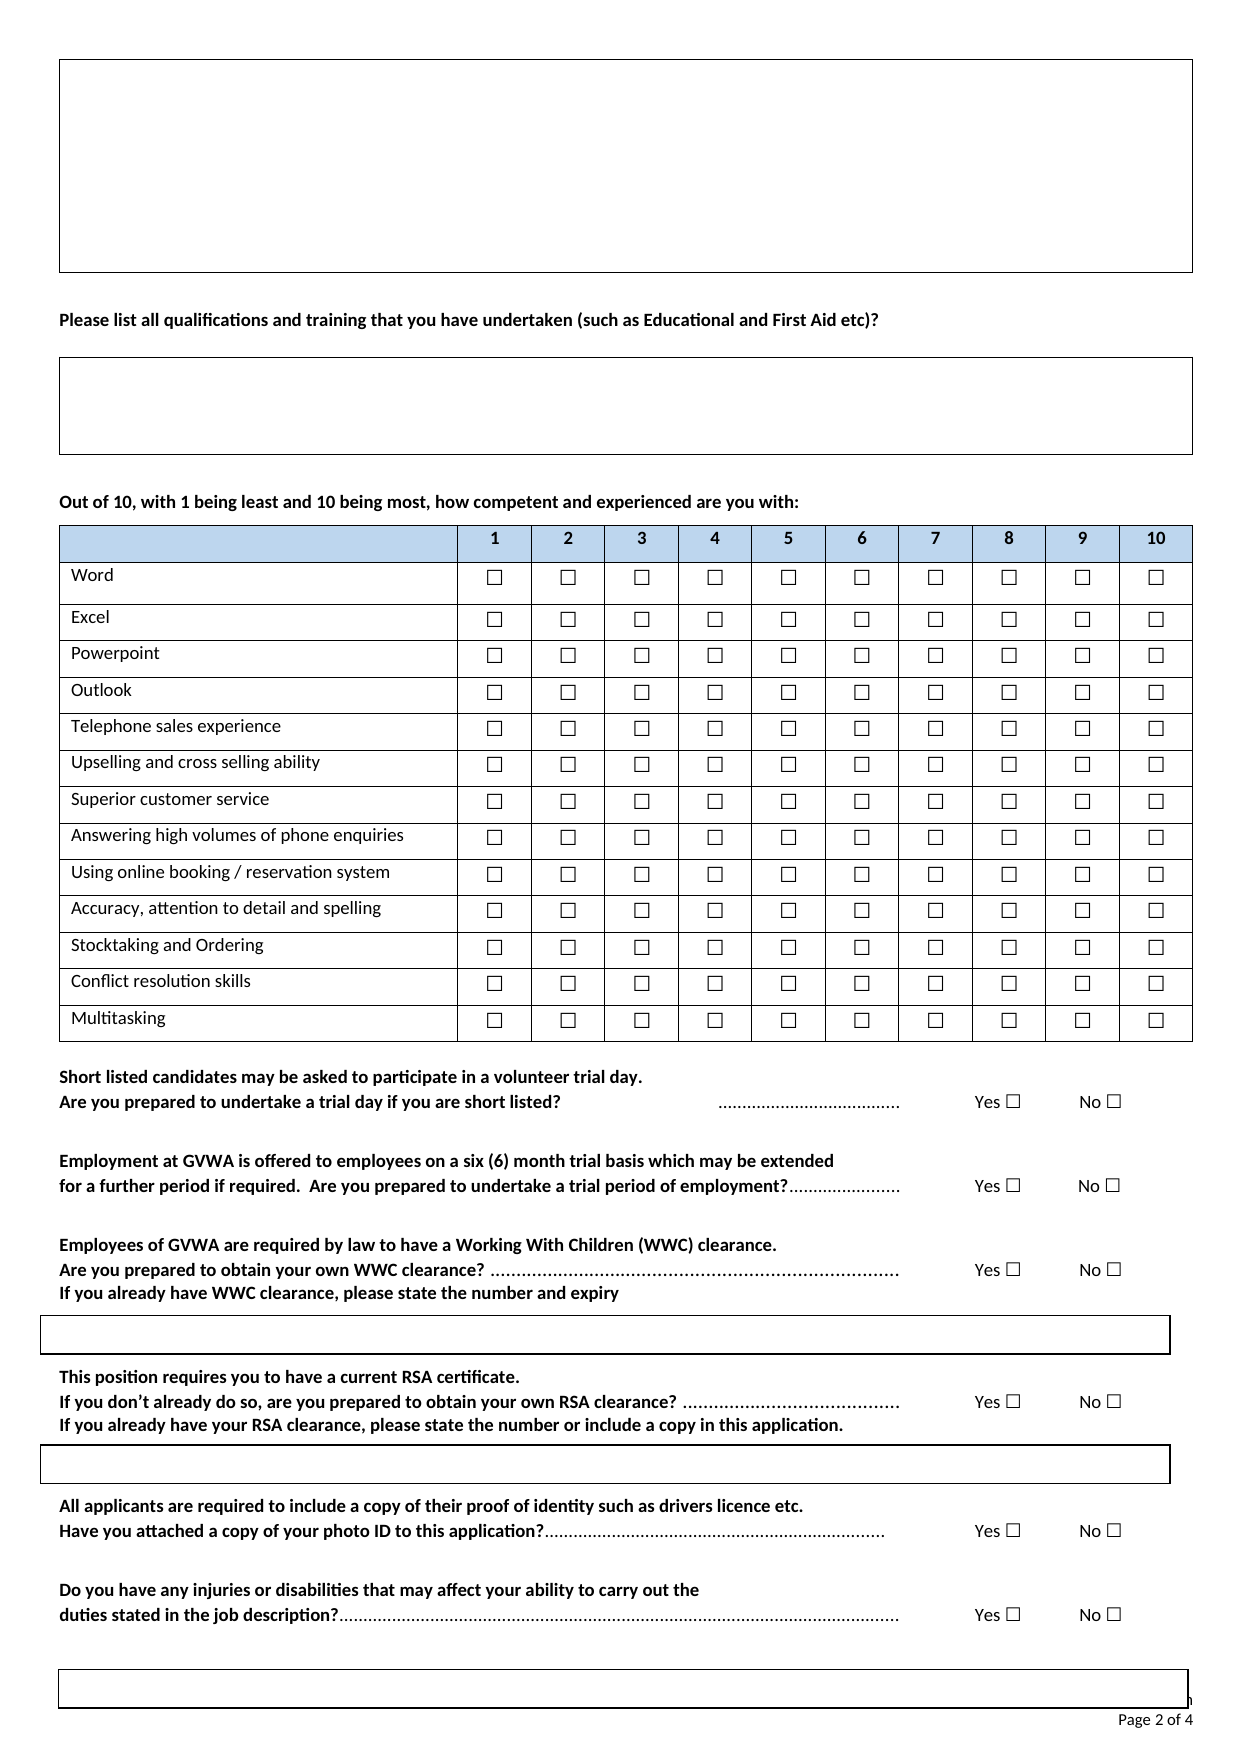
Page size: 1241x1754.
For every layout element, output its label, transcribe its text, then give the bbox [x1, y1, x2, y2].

table_cell Upselling and cross selling ability [60, 751, 457, 786]
text Are you prepared to undertake a trial day if you are short listed? Yes No [59, 1088, 1193, 1114]
table_header 5 [752, 526, 825, 562]
text Out of 10, with 1 being least and 10 being most, how competent and experienced are you with: [59, 490, 1193, 513]
text This position requires you to have a current RSA certificate. [59, 1304, 1193, 1388]
table_header 2 [532, 526, 604, 562]
text If you already have WWC clearance, please state the number and expiry [59, 1281, 1193, 1304]
table_cell Outlook [60, 678, 457, 713]
text All applicants are required to include a copy of their proof of identity such as drivers licence etc. [59, 1436, 1193, 1517]
text Please list all qualifications and training that you have undertaken (such as Educational and First Aid etc)? [59, 309, 1193, 332]
table_header 9 [1046, 526, 1119, 562]
table_header 8 [973, 526, 1045, 562]
text If you already have your RSA clearance, please state the number or include a copy in this application. [59, 1413, 1193, 1436]
table_cell Excel [60, 605, 457, 640]
table_header 7 [899, 526, 972, 562]
table_header 1 [458, 526, 531, 562]
table_cell Word [60, 563, 457, 604]
text Short listed candidates may be asked to participate in a volunteer trial day. [59, 1065, 1193, 1088]
text Do you have any injuries or disabilities that may affect your ability to carry out the duties stated in the job description? Yes No [59, 1578, 1193, 1627]
table_cell Answering high volumes of phone enquiries [60, 824, 457, 859]
text Are you prepared to obtain your own WWC clearance? Yes No [59, 1256, 1193, 1281]
table_cell Superior customer service [60, 787, 457, 822]
table_cell Multitasking [60, 1006, 457, 1041]
table_header [60, 526, 457, 562]
text If you don’t already do so, are you prepared to obtain your own RSA clearance? Yes No [59, 1388, 1193, 1413]
text Have you attached a copy of your photo ID to this application? Yes No [59, 1517, 1193, 1543]
table_cell Using online booking / reservation system [60, 860, 457, 895]
text Employees of GVWA are required by law to have a Working With Children (WWC) clearance. [59, 1233, 1193, 1256]
text Employment at GVWA is offered to employees on a six (6) month trial basis which may be extended [59, 1149, 1193, 1172]
table_cell Conflict resolution skills [60, 969, 457, 1005]
text for a further period if required. Are you prepared to undertake a trial period of employment? Yes No [59, 1172, 1193, 1197]
table_header [60, 60, 1192, 272]
table_header 6 [826, 526, 898, 562]
table_header [60, 358, 1192, 453]
table_header 10 [1120, 526, 1192, 562]
table_cell Accuracy, attention to detail and spelling [60, 896, 457, 932]
table_cell Powerpoint [60, 641, 457, 677]
table_header 3 [605, 526, 678, 562]
table_cell Stocktaking and Ordering [60, 933, 457, 968]
table_cell Telephone sales experience [60, 714, 457, 749]
table_header 4 [679, 526, 751, 562]
